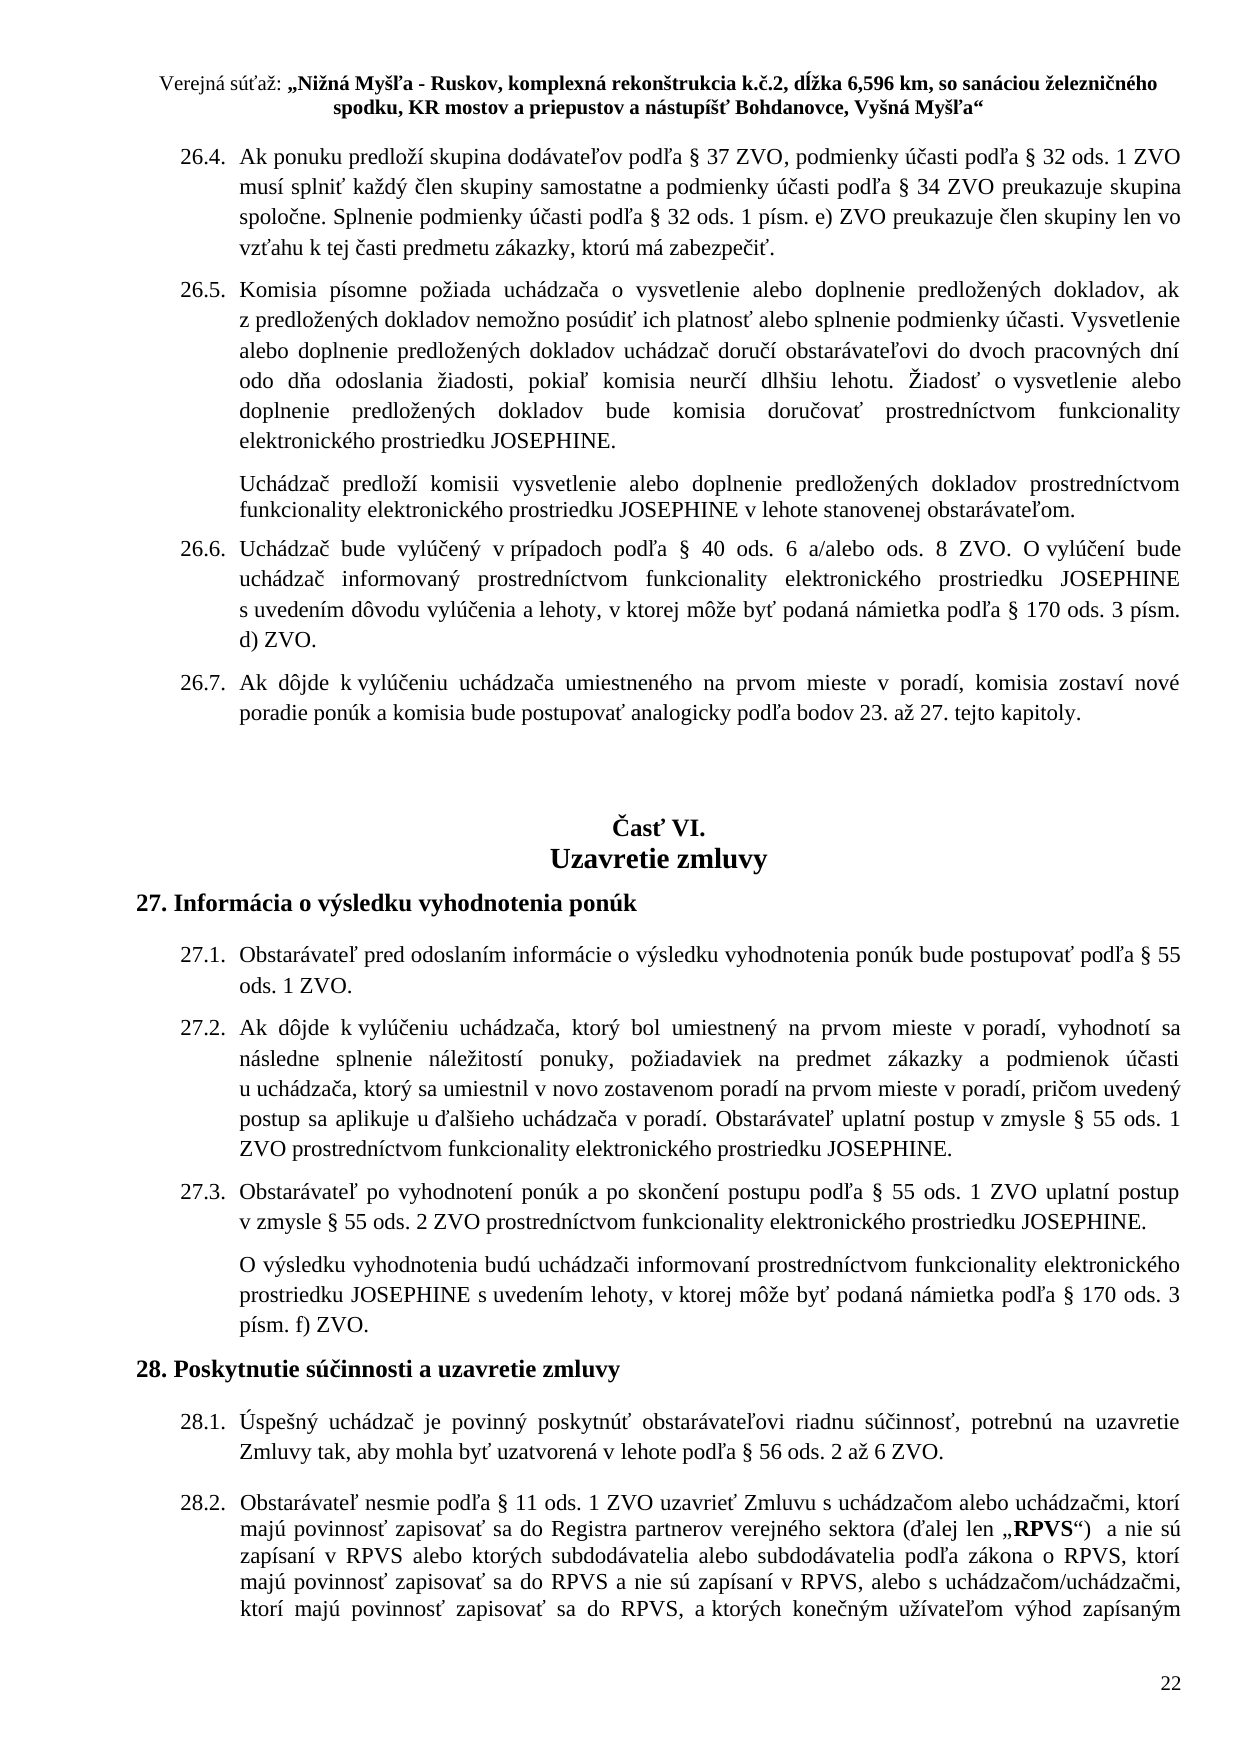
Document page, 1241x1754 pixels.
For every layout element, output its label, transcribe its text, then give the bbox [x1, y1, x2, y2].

text Uzavretie zmluvy [136, 842, 1181, 875]
text O výsledku vyhodnotenia budú uchádzači informovaní prostredníctvom funkcionality elektronického prostriedku JOSEPHINE s uvedením lehoty, v ktorej môže byť podaná námietka podľa § 170 ods. 3 písm. f) ZVO. [239, 1251, 1181, 1338]
list Komisia písomne požiada uchádzača o vysvetlenie alebo doplnenie predložených dokladov, ak z predložených dokladov nemožno posúdiť ich platnosť alebo splnenie podmienky účasti. Vysvetlenie alebo doplnenie predložených dokladov uchádzač doručí obstarávateľovi do dvoch pracovných dní odo dňa odoslania žiadosti, pokiaľ komisia neurčí dlhšiu lehotu. Žiadosť o vysvetlenie alebo doplnenie predložených dokladov bude komisia doručovať prostredníctvom funkcionality elektronického prostriedku JOSEPHINE. [180, 276, 1181, 454]
list Ak dôjde k vylúčeniu uchádzača umiestneného na prvom mieste v poradí, komisia zostaví nové poradie ponúk a komisia bude postupovať analogicky podľa bodov 23. až 27. tejto kapitoly. [180, 669, 1181, 725]
text Uchádzač predloží komisii vysvetlenie alebo doplnenie predložených dokladov prostredníctvom funkcionality elektronického prostriedku JOSEPHINE v lehote stanovenej obstarávateľom. [239, 470, 1181, 523]
text Časť VI. [136, 813, 1181, 842]
list Ak ponuku predloží skupina dodávateľov podľa § 37 ZVO, podmienky účasti podľa § 32 ods. 1 ZVO musí splniť každý člen skupiny samostatne a podmienky účasti podľa § 34 ZVO preukazuje skupina spoločne. Splnenie podmienky účasti podľa § 32 ods. 1 písm. e) ZVO preukazuje člen skupiny len vo vzťahu k tej časti predmetu zákazky, ktorú má zabezpečiť. [180, 143, 1181, 260]
list Poskytnutie súčinnosti a uzavretie zmluvy [136, 1354, 1181, 1383]
list Informácia o výsledku vyhodnotenia ponúk [136, 888, 1181, 916]
list Uchádzač bude vylúčený v prípadoch podľa § 40 ods. 6 a/alebo ods. 8 ZVO. O vylúčení bude uchádzač informovaný prostredníctvom funkcionality elektronického prostriedku JOSEPHINE s uvedením dôvodu vylúčenia a lehoty, v ktorej môže byť podaná námietka podľa § 170 ods. 3 písm. d) ZVO. [180, 535, 1181, 652]
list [180, 1489, 1181, 1621]
list Úspešný uchádzač je povinný poskytnúť obstarávateľovi riadnu súčinnosť, potrebnú na uzavretie Zmluvy tak, aby mohla byť uzatvorená v lehote podľa § 56 ods. 2 až 6 ZVO. [180, 1408, 1181, 1464]
list Obstarávateľ po vyhodnotení ponúk a po skončení postupu podľa § 55 ods. 1 ZVO uplatní postup v zmysle § 55 ods. 2 ZVO prostredníctvom funkcionality elektronického prostriedku JOSEPHINE. [180, 1178, 1181, 1234]
list Obstarávateľ pred odoslaním informácie o výsledku vyhodnotenia ponúk bude postupovať podľa § 55 ods. 1 ZVO. [180, 942, 1181, 998]
list Ak dôjde k vylúčeniu uchádzača, ktorý bol umiestnený na prvom mieste v poradí, vyhodnotí sa následne splnenie náležitostí ponuky, požiadaviek na predmet zákazky a podmienok účasti u uchádzača, ktorý sa umiestnil v novo zostavenom poradí na prvom mieste v poradí, pričom uvedený postup sa aplikuje u ďalšieho uchádzača v poradí. Obstarávateľ uplatní postup v zmysle § 55 ods. 1 ZVO prostredníctvom funkcionality elektronického prostriedku JOSEPHINE. [180, 1014, 1181, 1162]
